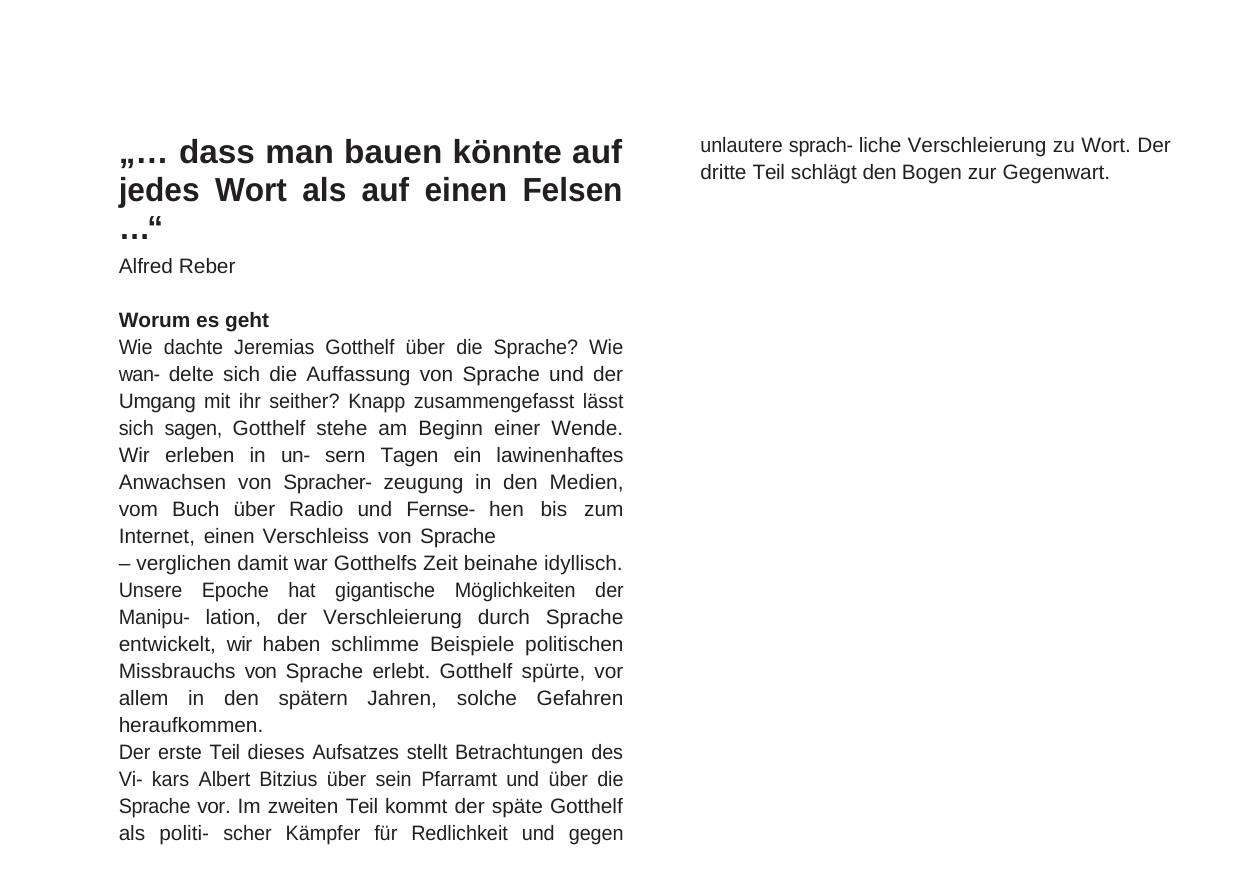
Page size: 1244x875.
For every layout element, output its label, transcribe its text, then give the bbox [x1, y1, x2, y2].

text Der erste Teil dieses Aufsatzes stellt Betrachtungen des Vi- kars Albert Bitzius über sein Pfarramt und über die Sprache vor. Im zweiten Teil kommt der späte Gotthelf als politi- scher Kämpfer für Redlichkeit und gegen unlautere sprach- liche Verschleierung zu Wort. Der dritte Teil schlägt den Bogen zur Gegenwart. [700, 133, 1171, 184]
text Alfred Reber [118, 254, 623, 278]
subtitle Worum es geht [118, 308, 623, 332]
text Der erste Teil dieses Aufsatzes stellt Betrachtungen des Vi- kars Albert Bitzius über sein Pfarramt und über die Sprache vor. Im zweiten Teil kommt der späte Gotthelf als politi- scher Kämpfer für Redlichkeit und gegen unlautere sprach- liche Verschleierung zu Wort. Der dritte Teil schlägt den Bogen zur Gegenwart. [118, 740, 623, 845]
text Wie dachte Jeremias Gotthelf über die Sprache? Wie wan- delte sich die Auffassung von Sprache und der Umgang mit ihr seither? Knapp zusammengefasst lässt sich sagen, Gotthelf stehe am Beginn einer Wende. Wir erleben in un- sern Tagen ein lawinenhaftes Anwachsen von Spracher- zeugung in den Medien, vom Buch über Radio und Fernse- hen bis zum Internet, einen Verschleiss von Sprache [118, 335, 623, 548]
text – verglichen damit war Gotthelfs Zeit beinahe idyllisch. Unsere Epoche hat gigantische Möglichkeiten der Manipu- lation, der Verschleierung durch Sprache entwickelt, wir haben schlimme Beispiele politischen Missbrauchs von Sprache erlebt. Gotthelf spürte, vor allem in den spätern Jahren, solche Gefahren heraufkommen. [118, 551, 623, 737]
subtitle „… dass man bauen könnte auf jedes Wort als auf einen Felsen …“ [118, 133, 622, 246]
